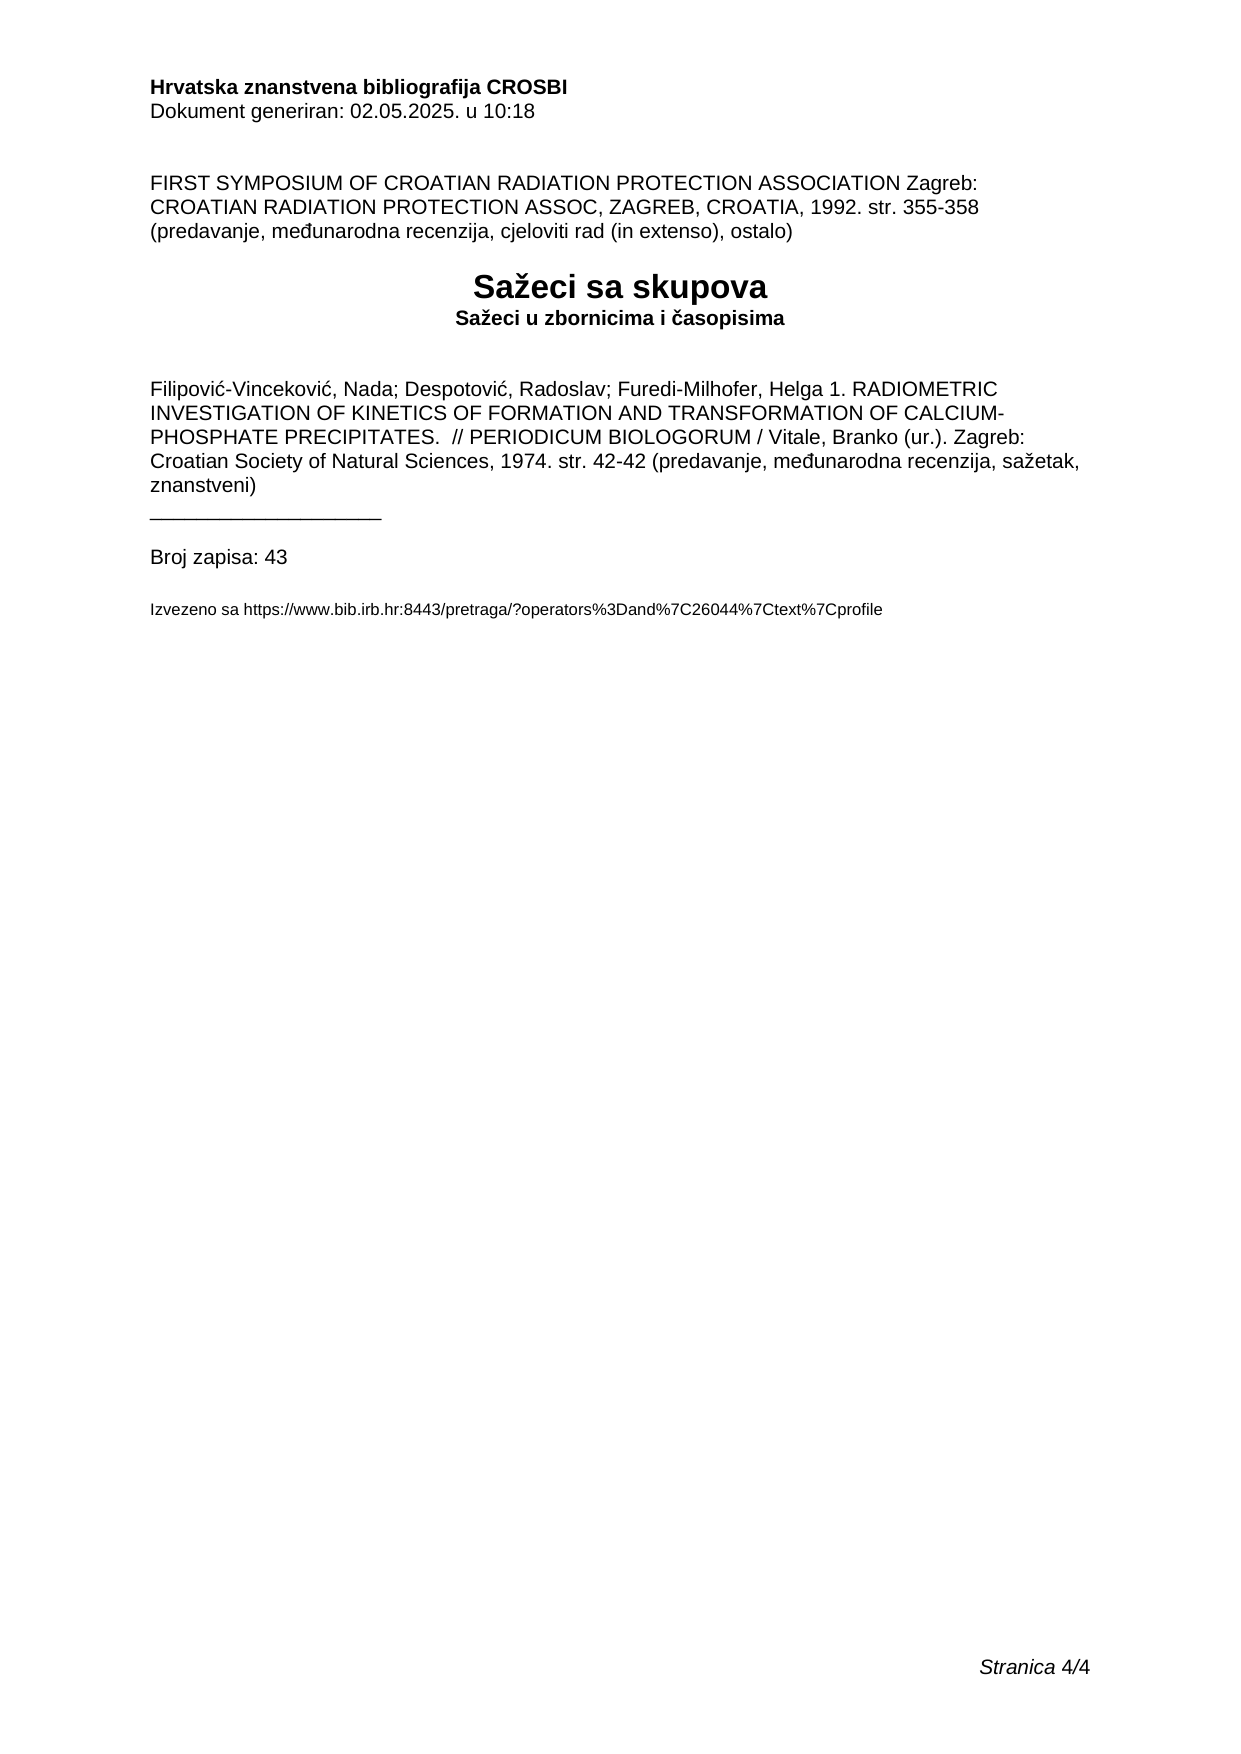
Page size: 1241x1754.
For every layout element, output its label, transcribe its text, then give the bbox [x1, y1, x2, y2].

text Izvezeno sa https://www.bib.irb.hr:8443/pretraga/?operators%3Dand%7C26044%7Ctext%7Cprofile [150, 600, 1090, 619]
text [150, 171, 1090, 243]
text Filipović-Vinceković, Nada; Despotović, Radoslav; Furedi-Milhofer, Helga [150, 377, 1090, 497]
text Broj zapisa: 43 [150, 545, 1090, 569]
subtitle Sažeci u zbornicima i časopisima [150, 305, 1090, 329]
subtitle Sažeci sa skupova [150, 267, 1090, 305]
text ____________________ [150, 497, 1090, 521]
